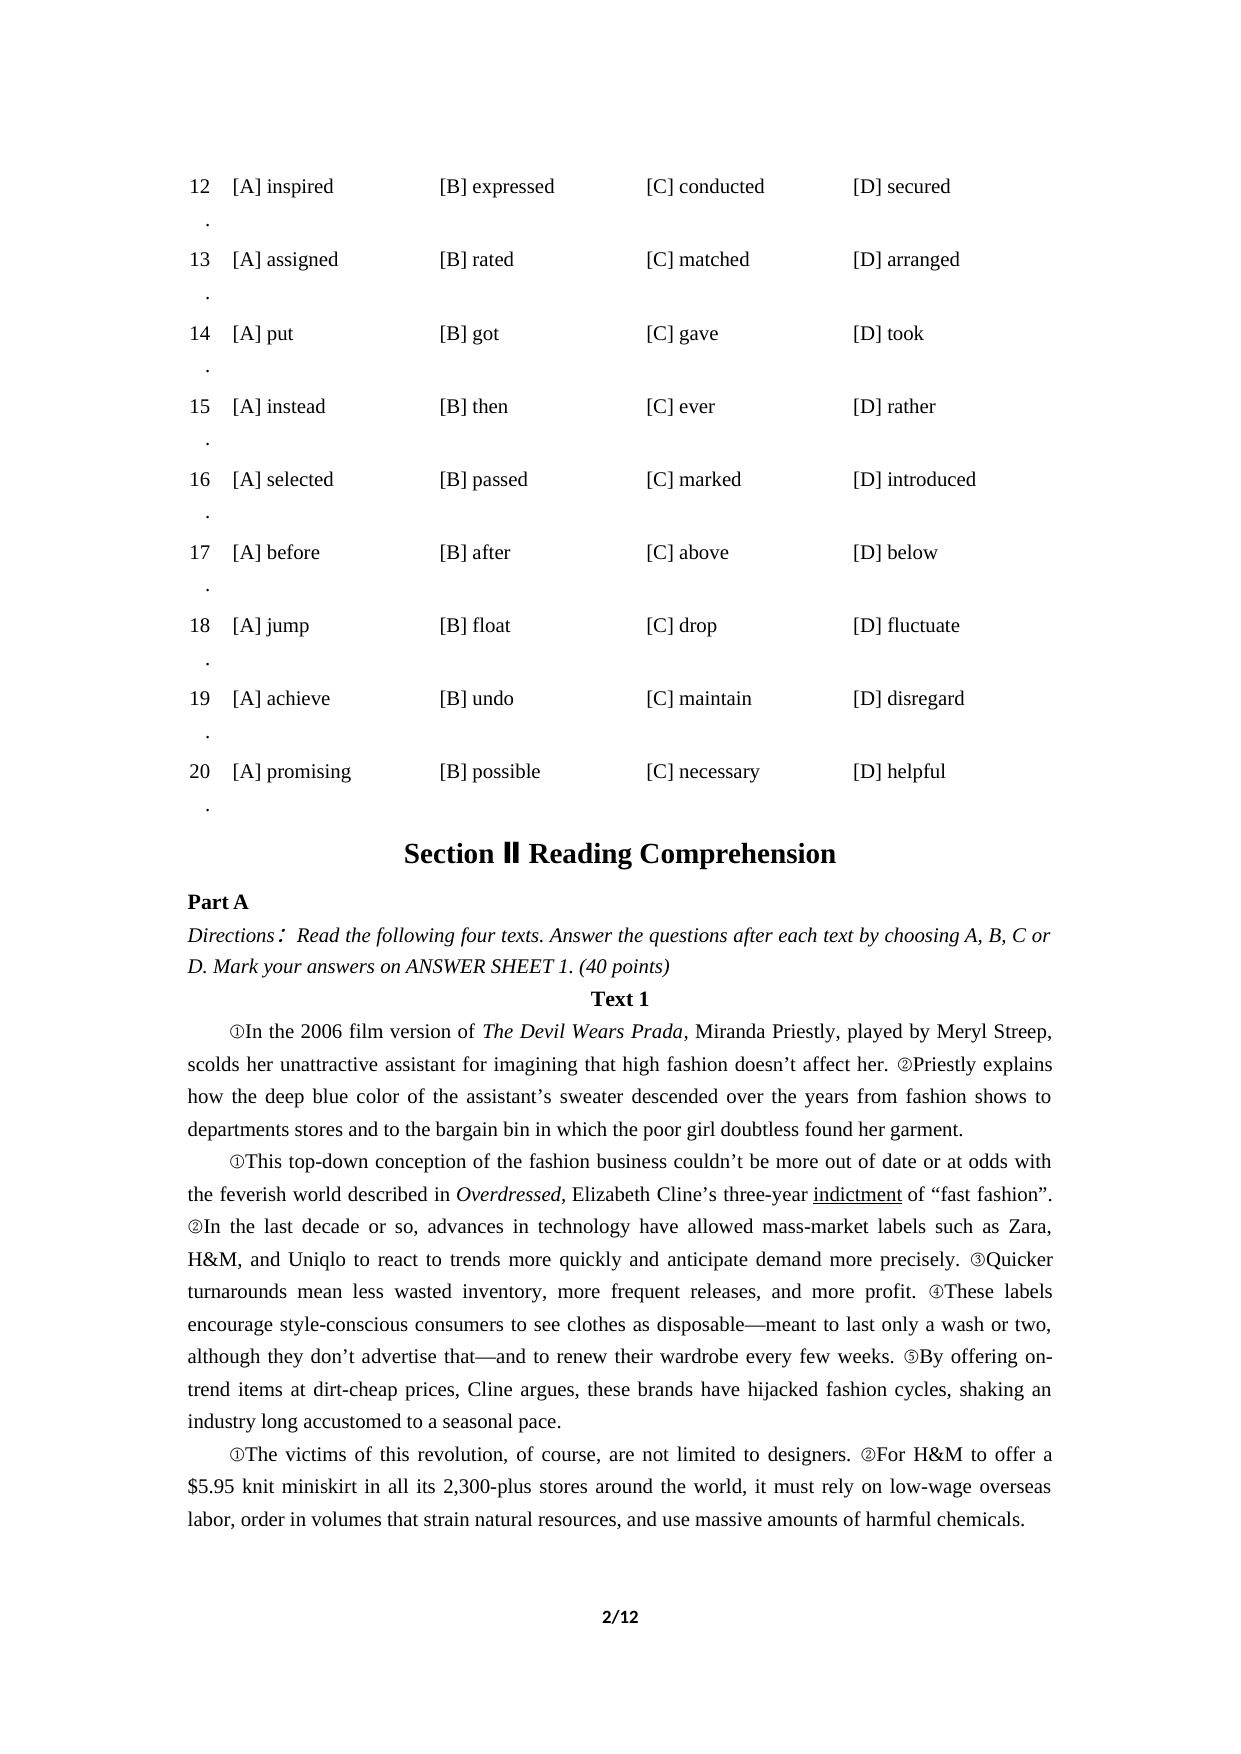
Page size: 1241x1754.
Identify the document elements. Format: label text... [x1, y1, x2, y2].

table_cell [C] conducted [635, 162, 842, 235]
table_cell [C] drop [635, 601, 842, 674]
table_cell [B] after [428, 528, 635, 601]
table_cell 13. [173, 235, 221, 308]
table_cell [A] inspired [221, 162, 428, 235]
table_cell 20. [173, 747, 221, 820]
table_cell [B] passed [428, 455, 635, 528]
text ①The victims of this revolution, of course, are not limited to designers. ②For H&M to offer a $5.95 knit miniskirt in all its 2,300-plus stores around the world, it must rely on low-wage overseas labor, order in volumes that strain natural resources, and use massive amounts of harmful chemicals. [187, 1438, 1053, 1535]
table_cell [A] put [221, 308, 428, 381]
table_cell [D] fluctuate [842, 601, 1048, 674]
text ①In the 2006 film version of The Devil Wears Prada, Miranda Priestly, played by Meryl Streep, scolds her unattractive assistant for imagining that high fashion doesn’t affect her. ②Priestly explains how the deep blue color of the assistant’s sweater descended over the years from fashion shows to departments stores and to the bargain bin in which the poor girl doubtless found her garment. [187, 1015, 1053, 1145]
table_cell 12. [173, 162, 221, 235]
table_cell [A] achieve [221, 674, 428, 747]
table_cell [B] then [428, 381, 635, 454]
text Text 1 [187, 983, 1053, 1015]
table_cell 18. [173, 601, 221, 674]
table_cell 14. [173, 308, 221, 381]
table_cell [C] necessary [635, 747, 842, 820]
table_cell [A] promising [221, 747, 428, 820]
table_cell [B] expressed [428, 162, 635, 235]
table_cell [C] matched [635, 235, 842, 308]
table_cell [D] introduced [842, 455, 1048, 528]
table_cell [D] rather [842, 381, 1048, 454]
table_cell [D] secured [842, 162, 1048, 235]
text Directions：Read the following four texts. Answer the questions after each text by choosing A, B, C or D. Mark your answers on ANSWER SHEET 1. (40 points) [187, 918, 1053, 983]
table_cell [A] before [221, 528, 428, 601]
table_cell [A] instead [221, 381, 428, 454]
table_cell [C] above [635, 528, 842, 601]
text ①This top-down conception of the fashion business couldn’t be more out of date or at odds with the feverish world described in Overdressed, Elizabeth Cline’s three-year indictment of “fast fashion”. ②In the last decade or so, advances in technology have allowed mass-market labels such as Zara, H&M, and Uniqlo to react to trends more quickly and anticipate demand more precisely. ③Quicker turnarounds mean less wasted inventory, more frequent releases, and more profit. ④These labels encourage style-conscious consumers to see clothes as disposable—meant to last only a wash or two, although they don’t advertise that—and to renew their wardrobe every few weeks. ⑤By offering on-trend items at dirt-cheap prices, Cline argues, these brands have hijacked fashion cycles, shaking an industry long accustomed to a seasonal pace. [187, 1145, 1053, 1438]
table_cell [A] selected [221, 455, 428, 528]
table_cell [C] marked [635, 455, 842, 528]
table_cell [D] took [842, 308, 1048, 381]
table_cell 16. [173, 455, 221, 528]
table_cell [C] ever [635, 381, 842, 454]
table_cell [A] assigned [221, 235, 428, 308]
table_cell 17. [173, 528, 221, 601]
table_cell [B] rated [428, 235, 635, 308]
table_cell [B] float [428, 601, 635, 674]
table_cell [B] possible [428, 747, 635, 820]
text Section Ⅱ Reading Comprehension [187, 820, 1053, 885]
table_cell [C] gave [635, 308, 842, 381]
table_cell [A] jump [221, 601, 428, 674]
table_cell [D] disregard [842, 674, 1048, 747]
table_cell [D] arranged [842, 235, 1048, 308]
table_cell [B] got [428, 308, 635, 381]
table_cell [B] undo [428, 674, 635, 747]
text Part A [187, 885, 1053, 918]
table_cell 19. [173, 674, 221, 747]
table_cell [D] helpful [842, 747, 1048, 820]
table_cell [C] maintain [635, 674, 842, 747]
table_cell [D] below [842, 528, 1048, 601]
table_cell 15. [173, 381, 221, 454]
